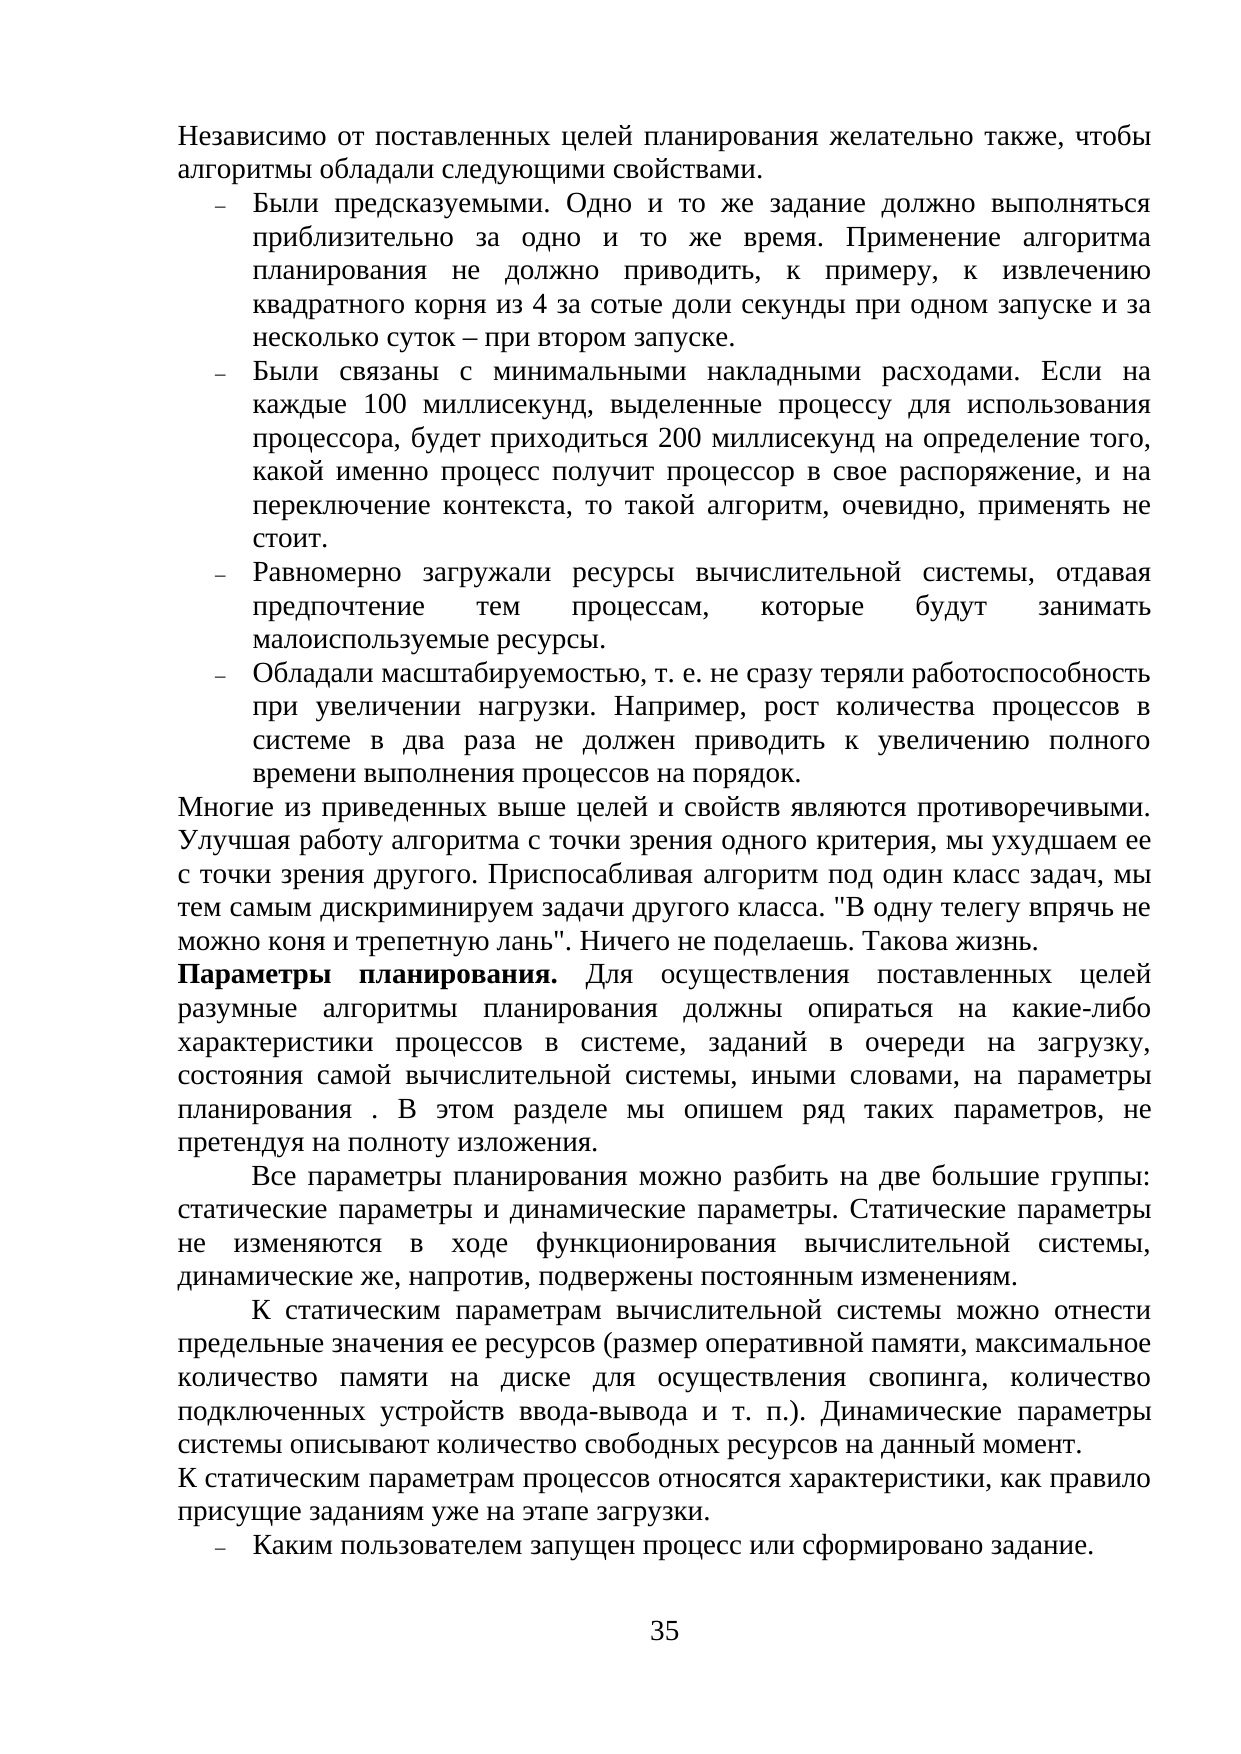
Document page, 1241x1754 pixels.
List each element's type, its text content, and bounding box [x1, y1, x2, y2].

list Равномерно загружали ресурсы вычислительной системы, отдавая предпочтение тем процессам, которые будут занимать малоиспользуемые ресурсы. [215, 554, 1152, 655]
list Обладали масштабируемостью, т. е. не сразу теряли работоспособность при увеличении нагрузки. Например, рост количества процессов в системе в два раза не должен приводить к увеличению полного времени выполнения процессов на порядок. [215, 655, 1152, 789]
text Все параметры планирования можно разбить на две большие группы: статические параметры и динамические параметры. Статические параметры не изменяются в ходе функционирования вычислительной системы, динамические же, напротив, подвержены постоянным изменениям. [177, 1158, 1152, 1292]
text Независимо от поставленных целей планирования желательно также, чтобы алгоритмы обладали следующими свойствами. [177, 118, 1152, 185]
list Каким пользователем запущен процесс или сформировано задание. [215, 1527, 1152, 1560]
text Многие из приведенных выше целей и свойств являются противоречивыми. Улучшая работу алгоритма с точки зрения одного критерия, мы ухудшаем ее с точки зрения другого. Приспосабливая алгоритм под один класс задач, мы тем самым дискриминируем задачи другого класса. "В одну телегу впрячь не можно коня и трепетную лань". Ничего не поделаешь. Такова жизнь. [177, 789, 1152, 957]
list Были связаны с минимальными накладными расходами. Если на каждые 100 миллисекунд, выделенные процессу для использования процессора, будет приходиться 200 миллисекунд на определение того, какой именно процесс получит процессор в свое распоряжение, и на переключение контекста, то такой алгоритм, очевидно, применять не стоит. [215, 353, 1152, 554]
text К статическим параметрам процессов относятся характеристики, как правило присущие заданиям уже на этапе загрузки. [177, 1460, 1152, 1527]
text Параметры планирования. Для осуществления поставленных целей разумные алгоритмы планирования должны опираться на какие-либо характеристики процессов в системе, заданий в очереди на загрузку, состояния самой вычислительной системы, иными словами, на параметры планирования . В этом разделе мы опишем ряд таких параметров, не претендуя на полноту изложения. [177, 957, 1152, 1158]
list Были предсказуемыми. Одно и то же задание должно выполняться приблизительно за одно и то же время. Применение алгоритма планирования не должно приводить, к примеру, к извлечению квадратного корня из 4 за сотые доли секунды при одном запуске и за несколько суток – при втором запуске. [215, 185, 1152, 353]
text К статическим параметрам вычислительной системы можно отнести предельные значения ее ресурсов (размер оперативной памяти, максимальное количество памяти на диске для осуществления свопинга, количество подключенных устройств ввода-вывода и т. п.). Динамические параметры системы описывают количество свободных ресурсов на данный момент. [177, 1292, 1152, 1460]
